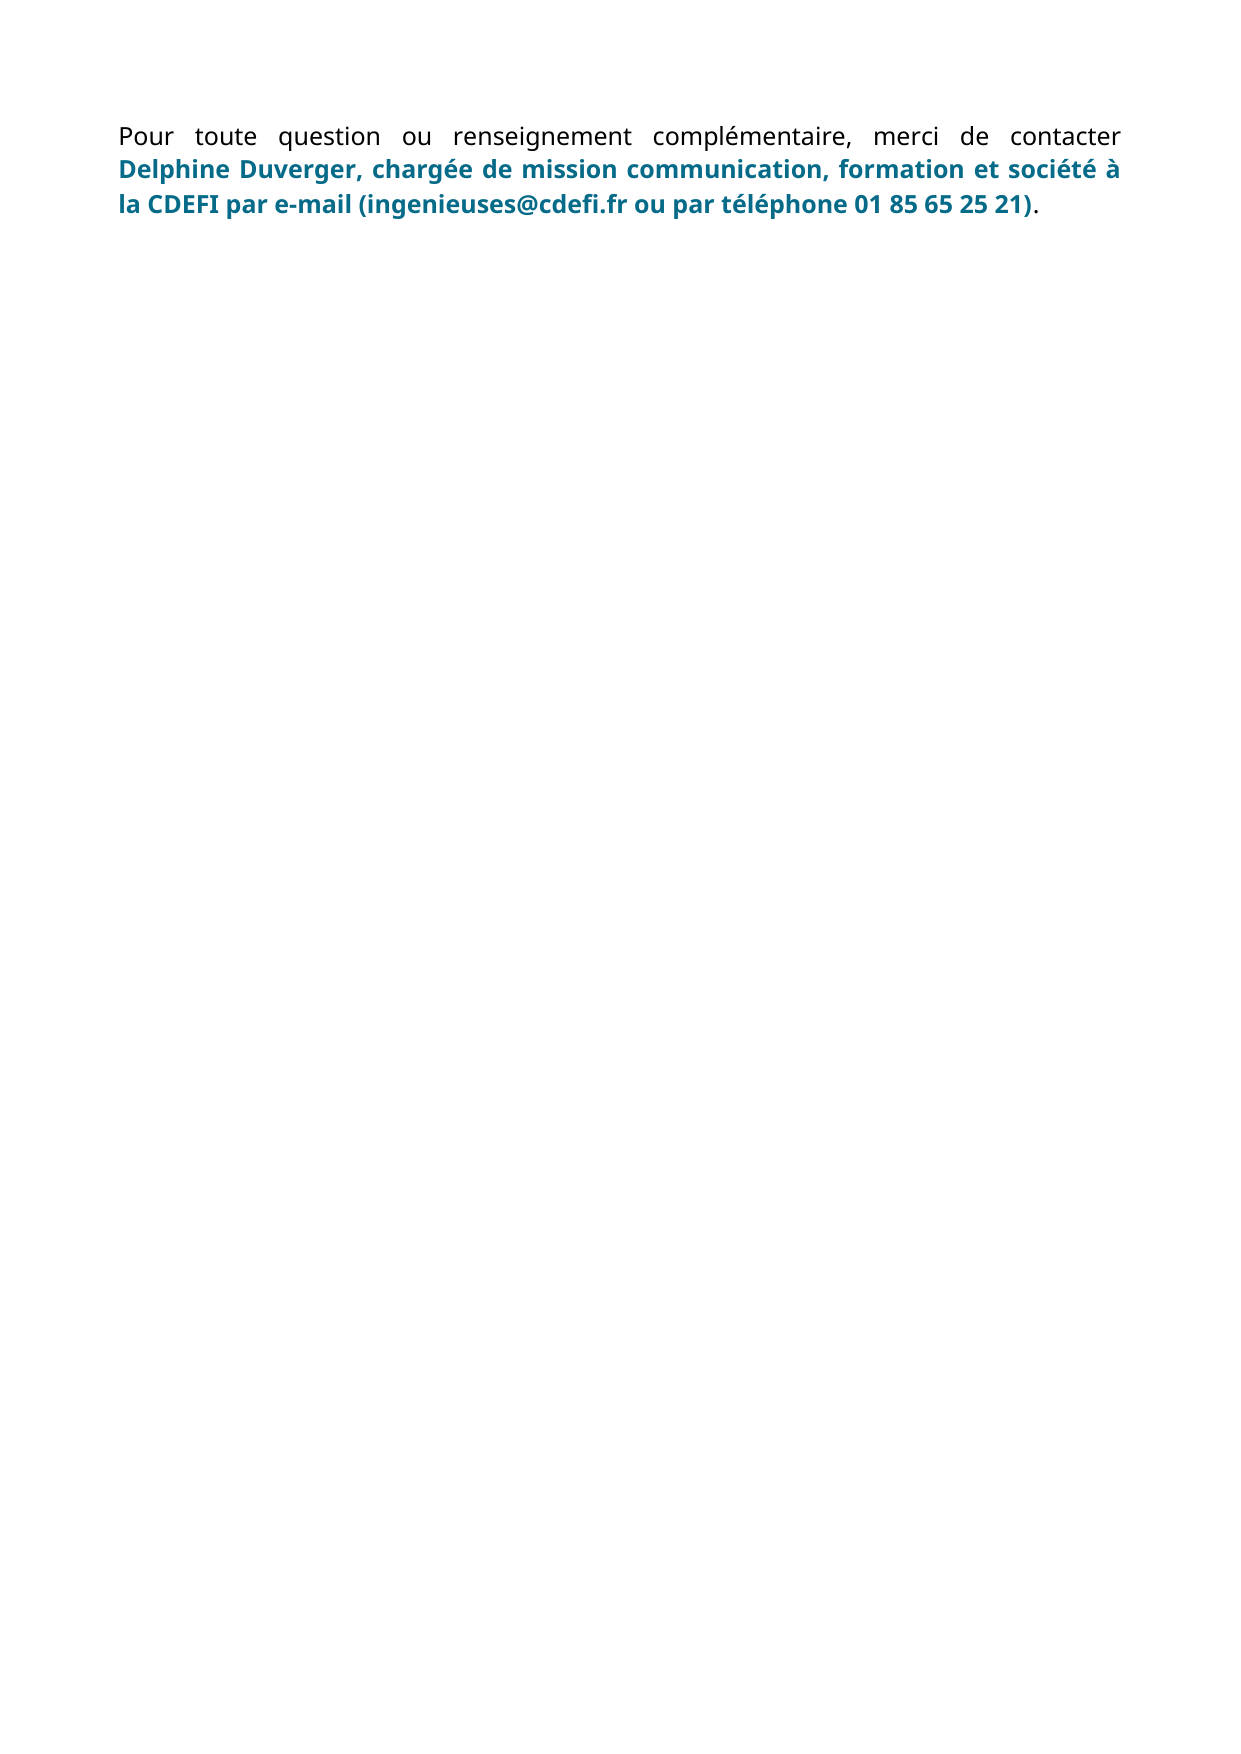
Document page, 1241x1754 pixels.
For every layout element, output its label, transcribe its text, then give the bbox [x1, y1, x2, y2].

text Pour toute question ou renseignement complémentaire, merci de contacter Delphine Duverger, chargée de mission communication, formation et société à la CDEFI par e-mail (ingenieuses@cdefi.fr ou par téléphone 01 85 65 25 21). [118, 118, 1122, 220]
